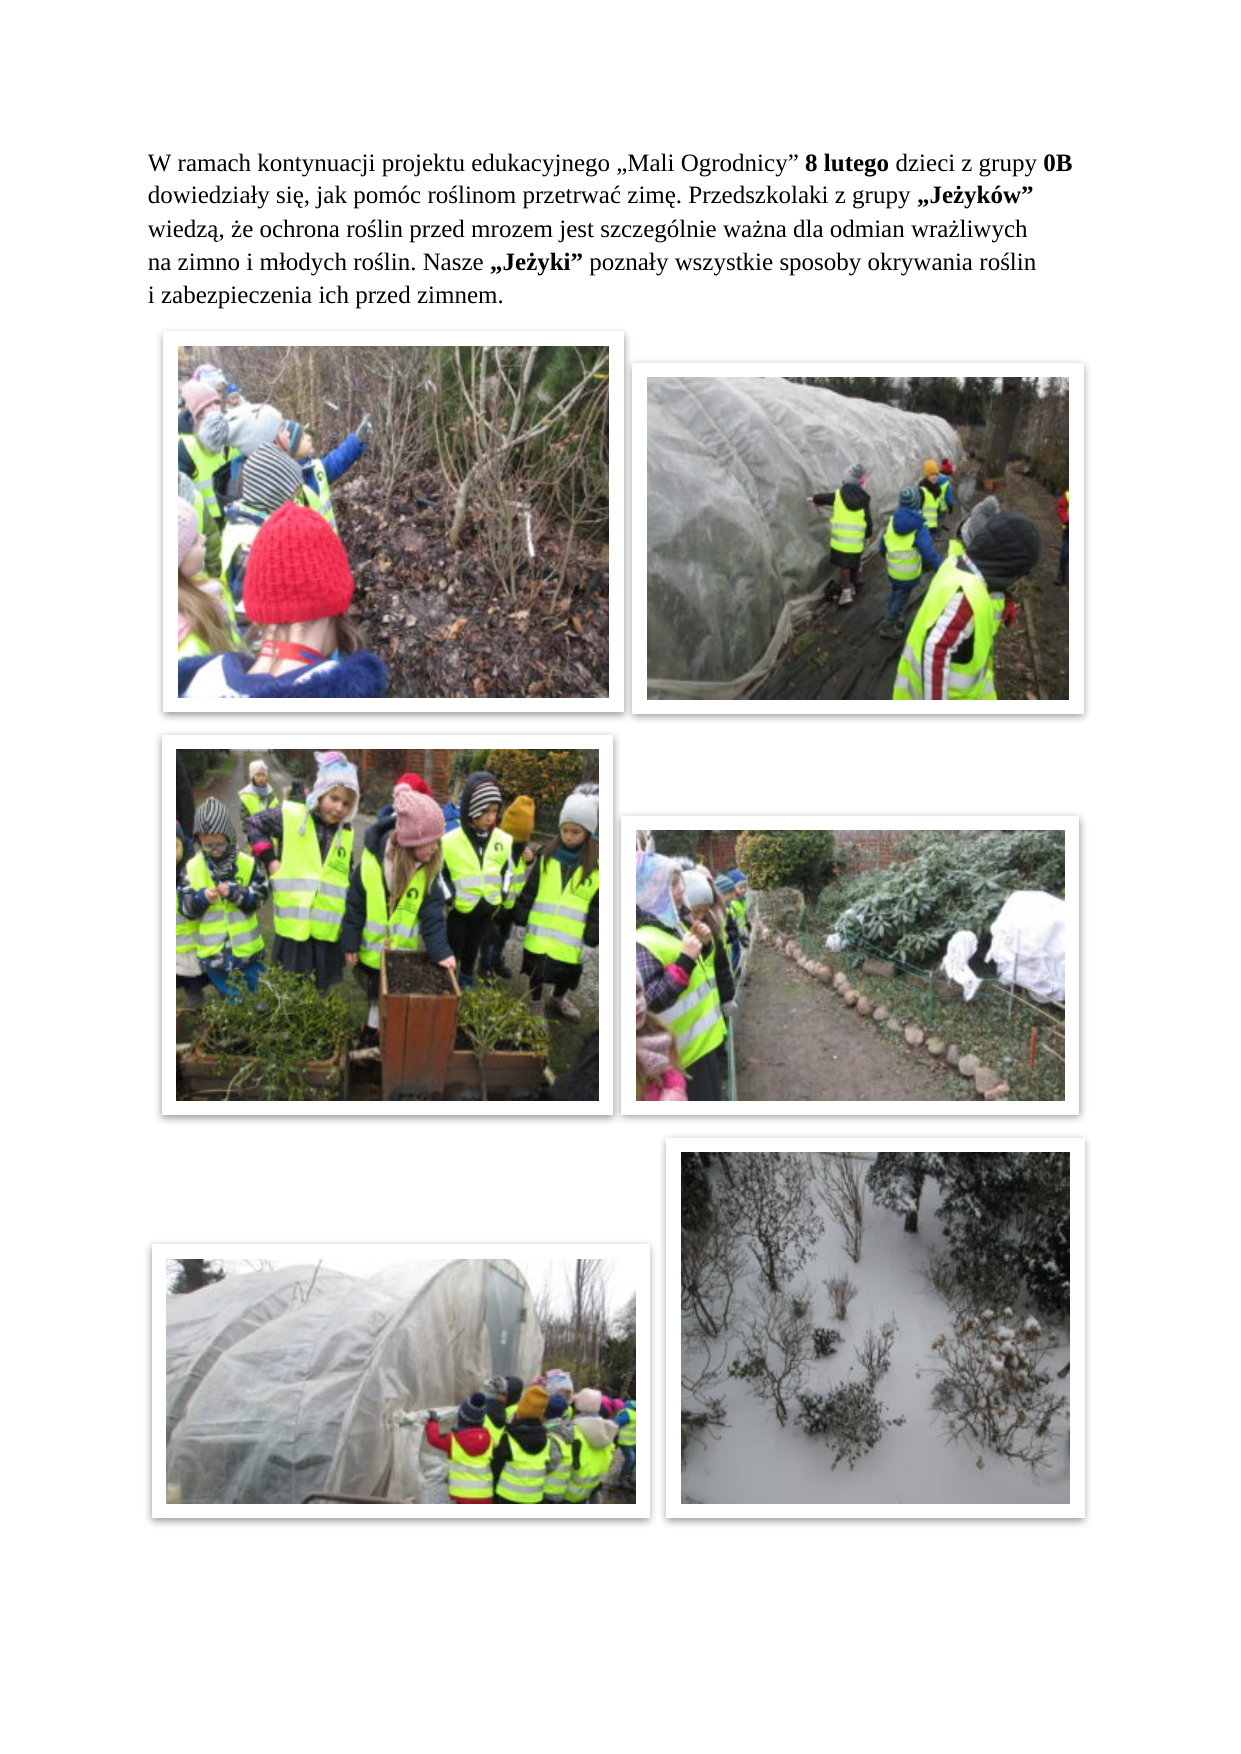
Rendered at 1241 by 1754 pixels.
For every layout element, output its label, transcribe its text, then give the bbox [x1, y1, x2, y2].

text W ramach kontynuacji projektu edukacyjnego „Mali Ogrodnicy” 8 lutego dzieci z grupy 0B dowiedziały się, jak pomóc roślinom przetrwać zimę. Przedszkolaki z grupy „Jeżyków” wiedzą, że ochrona roślin przed mrozem jest szczególnie ważna dla odmian wrażliwych na zimno i młodych roślin. Nasze „Jeżyki” poznały wszystkie sposoby okrywania roślin i zabezpieczenia ich przed zimnem. [148, 148, 1093, 308]
picture [178, 346, 609, 698]
picture [681, 1152, 1070, 1504]
picture [166, 1259, 636, 1504]
picture [647, 377, 1069, 700]
picture [636, 830, 1065, 1101]
picture [176, 749, 599, 1101]
